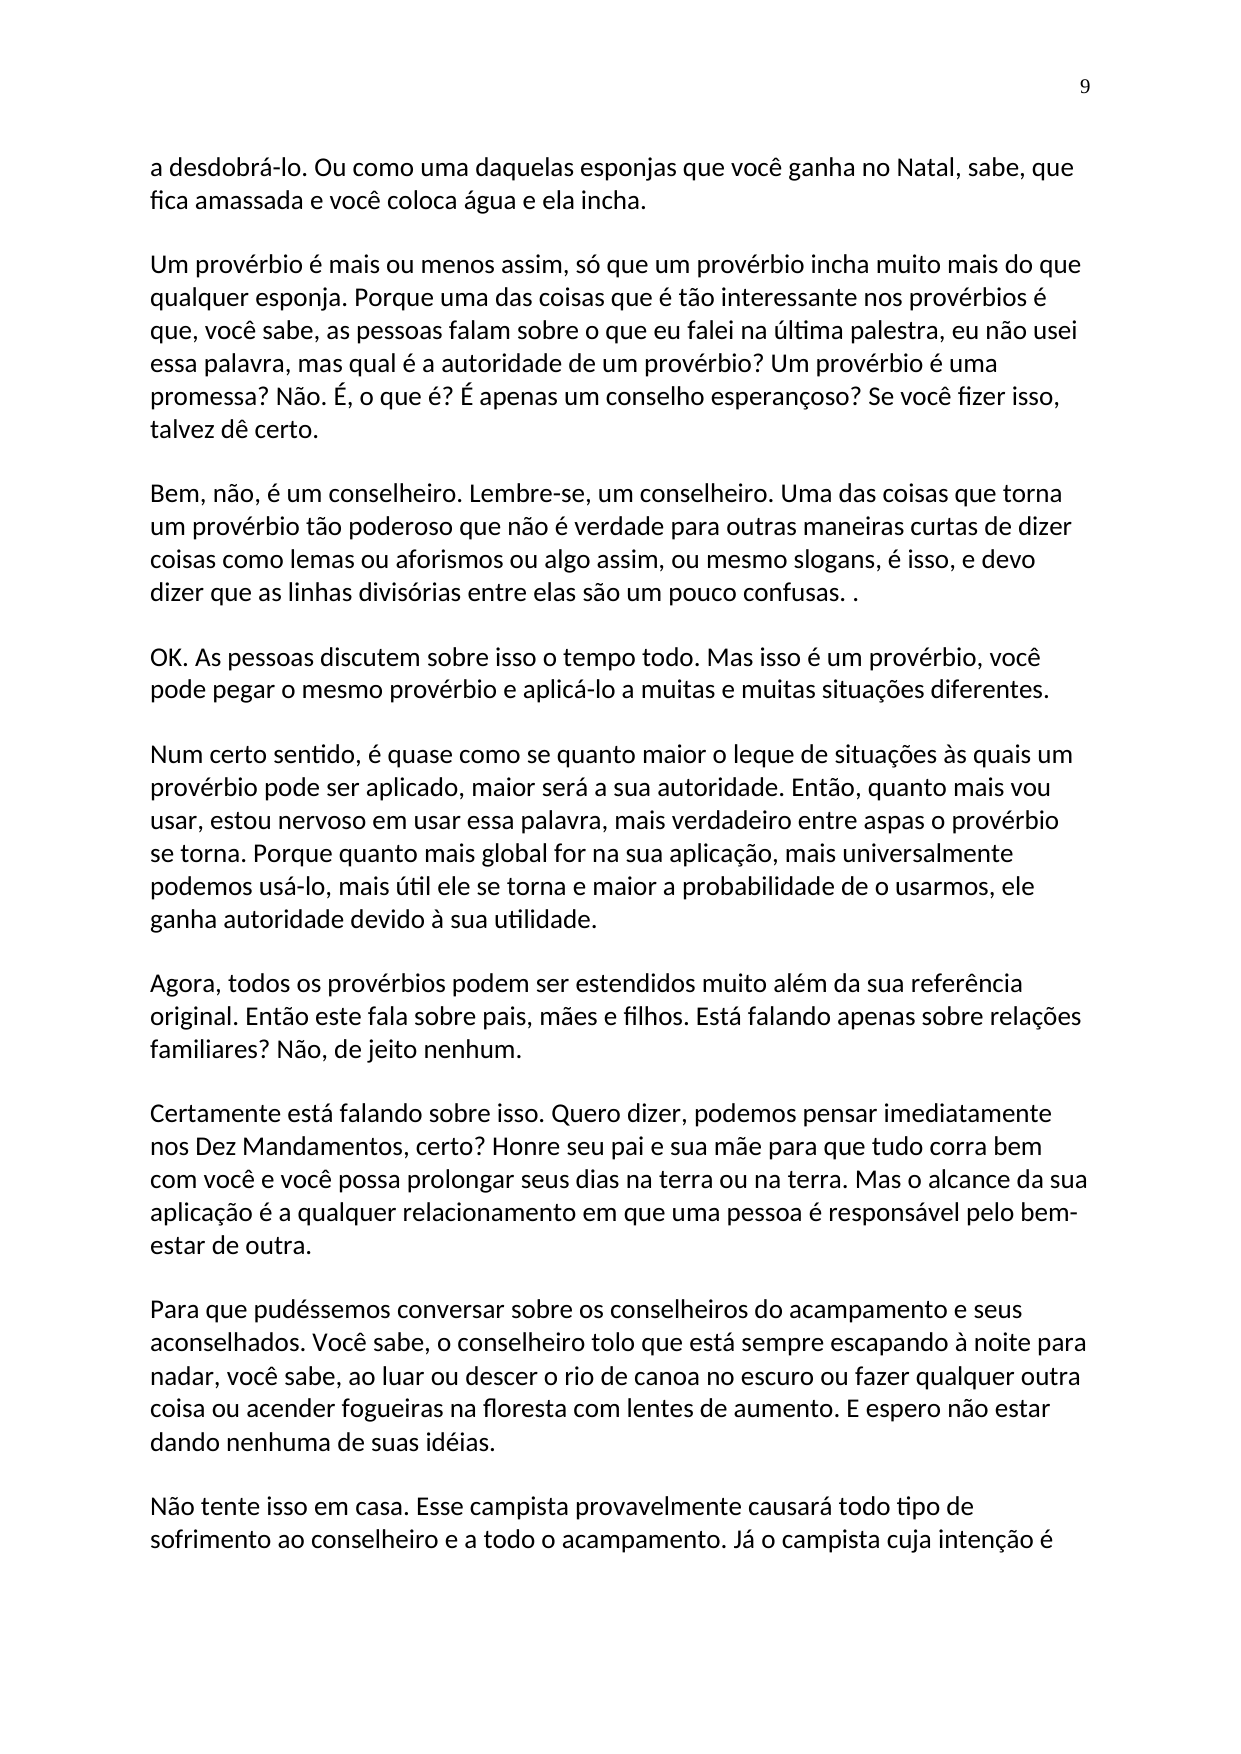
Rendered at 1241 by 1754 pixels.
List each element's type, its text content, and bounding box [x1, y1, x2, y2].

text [150, 150, 1090, 216]
text OK. As pessoas discutem sobre isso o tempo todo. Mas isso é um provérbio, você pode pegar o mesmo provérbio e aplicá-lo a muitas e muitas situações diferentes. [150, 640, 1090, 706]
text Bem, não, é um conselheiro. Lembre-se, um conselheiro. Uma das coisas que torna um provérbio tão poderoso que não é verdade para outras maneiras curtas de dizer coisas como lemas ou aforismos ou algo assim, ou mesmo slogans, é isso, e devo dizer que as linhas divisórias entre elas são um pouco confusas. . [150, 476, 1090, 608]
text Certamente está falando sobre isso. Quero dizer, podemos pensar imediatamente nos Dez Mandamentos, certo? Honre seu pai e sua mãe para que tudo corra bem com você e você possa prolongar seus dias na terra ou na terra. Mas o alcance da sua aplicação é a qualquer relacionamento em que uma pessoa é responsável pelo bem-estar de outra. [150, 1096, 1090, 1261]
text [150, 1489, 1090, 1555]
text Num certo sentido, é quase como se quanto maior o leque de situações às quais um provérbio pode ser aplicado, maior será a sua autoridade. Então, quanto mais vou usar, estou nervoso em usar essa palavra, mais verdadeiro entre aspas o provérbio se torna. Porque quanto mais global for na sua aplicação, mais universalmente podemos usá-lo, mais útil ele se torna e maior a probabilidade de o usarmos, ele ganha autoridade devido à sua utilidade. [150, 737, 1090, 935]
text Agora, todos os provérbios podem ser estendidos muito além da sua referência original. Então este fala sobre pais, mães e filhos. Está falando apenas sobre relações familiares? Não, de jeito nenhum. [150, 966, 1090, 1065]
text Um provérbio é mais ou menos assim, só que um provérbio incha muito mais do que qualquer esponja. Porque uma das coisas que é tão interessante nos provérbios é que, você sabe, as pessoas falam sobre o que eu falei na última palestra, eu não usei essa palavra, mas qual é a autoridade de um provérbio? Um provérbio é uma promessa? Não. É, o que é? É apenas um conselho esperançoso? Se você fizer isso, talvez dê certo. [150, 247, 1090, 445]
text Para que pudéssemos conversar sobre os conselheiros do acampamento e seus aconselhados. Você sabe, o conselheiro tolo que está sempre escapando à noite para nadar, você sabe, ao luar ou descer o rio de canoa no escuro ou fazer qualquer outra coisa ou acender fogueiras na floresta com lentes de aumento. E espero não estar dando nenhuma de suas idéias. [150, 1293, 1090, 1458]
